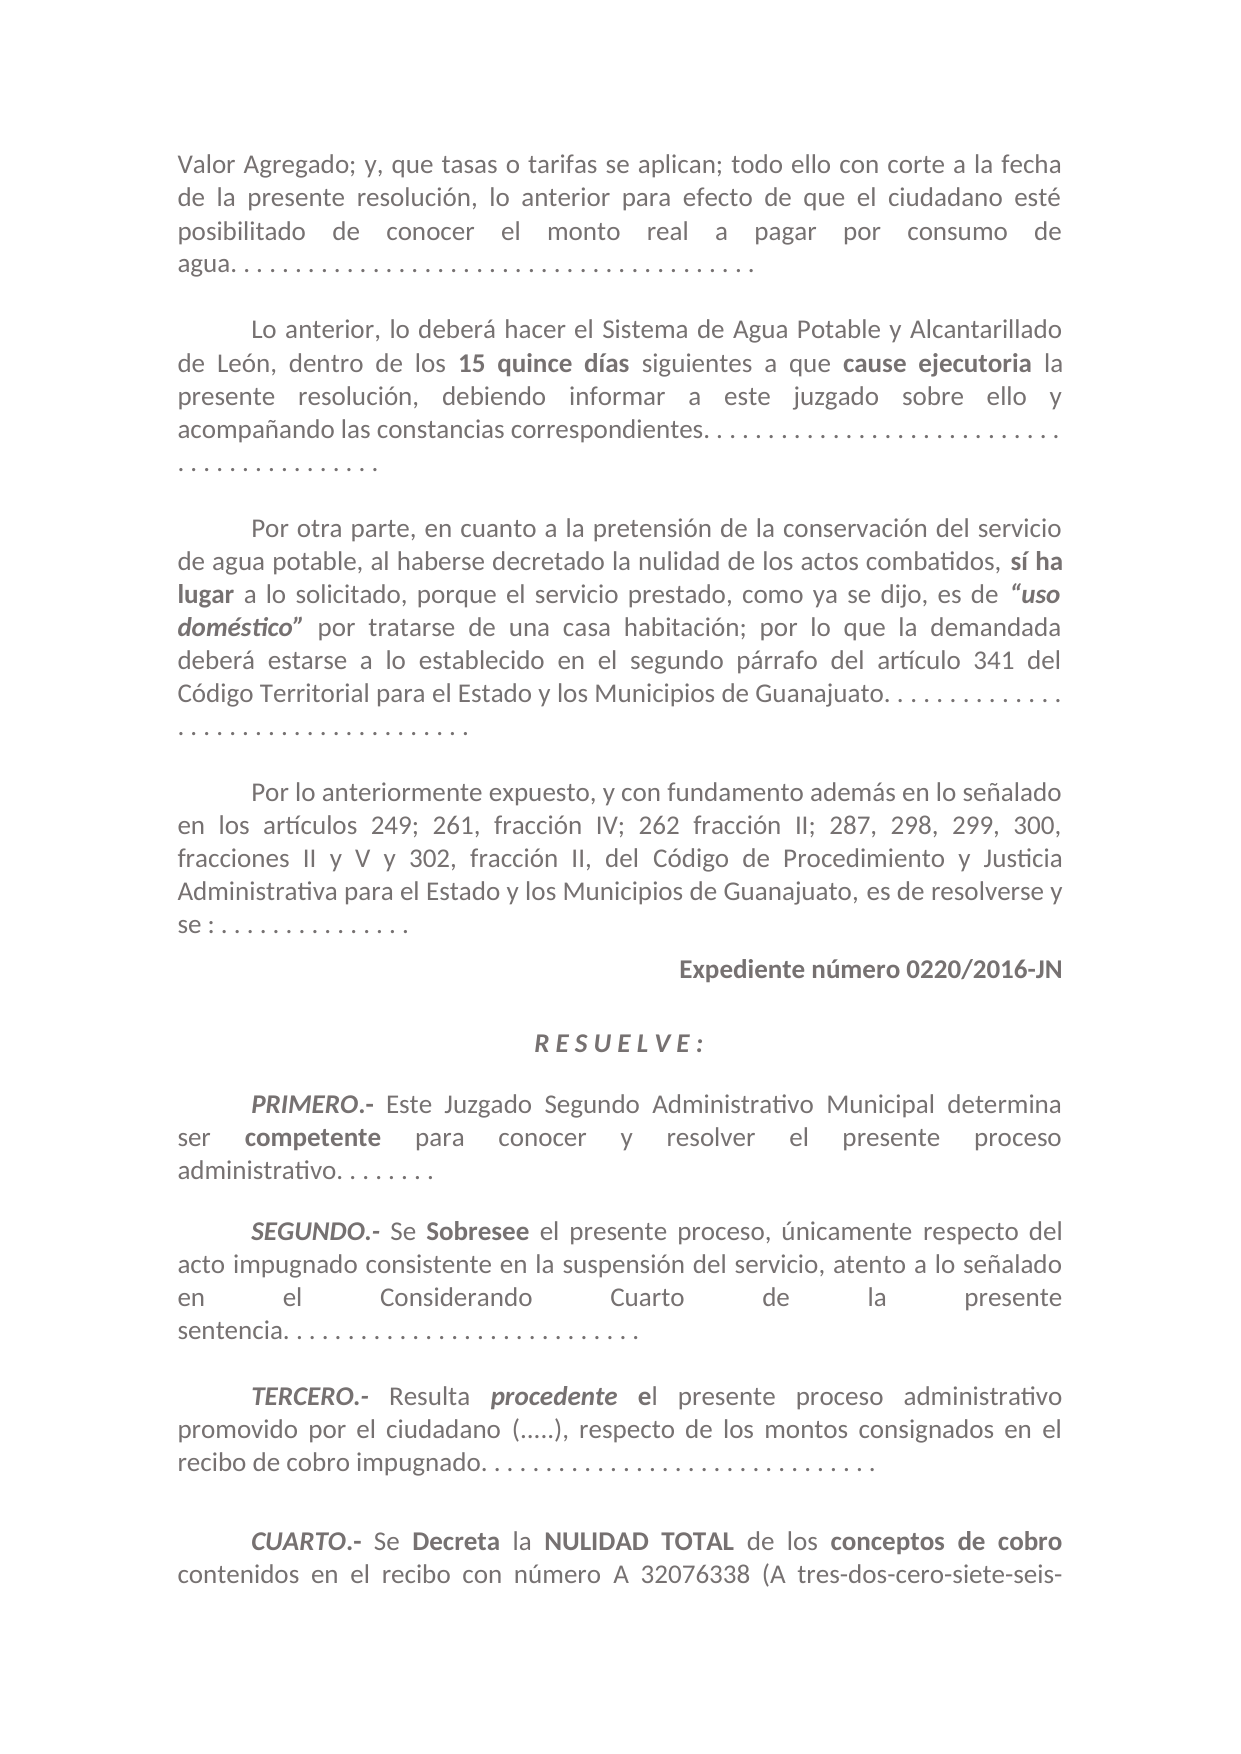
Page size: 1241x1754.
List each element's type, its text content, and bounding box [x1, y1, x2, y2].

text R E S U E L V E : [177, 1026, 1063, 1059]
text SEGUNDO.- Se Sobresee el presente proceso, únicamente respecto del acto impugnado consistente en la suspensión del servicio, atento a lo señalado en el Considerando Cuarto de la presente sentencia. . . . . . . . . . . . . . . . . . . . . . . . . . . . [177, 1214, 1063, 1346]
text Lo anterior, lo deberá hacer el Sistema de Agua Potable y Alcantarillado de León, dentro de los 15 quince días siguientes a que cause ejecutoria la presente resolución, debiendo informar a este juzgado sobre ello y acompañando las constancias correspondientes. . . . . . . . . . . . . . . . . . . . . . . . . . . . . . . . . . . . . . . . . . . . [177, 313, 1063, 478]
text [177, 1524, 1063, 1590]
text Expediente número 0220/2016-JN [177, 953, 1063, 986]
text TERCERO.- Resulta procedente el presente proceso administrativo promovido por el ciudadano (.....), respecto de los montos consignados en el recibo de cobro impugnado. . . . . . . . . . . . . . . . . . . . . . . . . . . . . . . [177, 1379, 1063, 1478]
text Por lo anteriormente expuesto, y con fundamento además en lo señalado en los artículos 249; 261, fracción IV; 262 fracción II; 287, 298, 299, 300, fracciones II y V y 302, fracción II, del Código de Procedimiento y Justicia Administrativa para el Estado y los Municipios de Guanajuato, es de resolverse y se : . . . . . . . . . . . . . . . [177, 775, 1063, 940]
text Por otra parte, en cuanto a la pretensión de la conservación del servicio de agua potable, al haberse decretado la nulidad de los actos combatidos, sí ha lugar a lo solicitado, porque el servicio prestado, como ya se dijo, es de “uso doméstico” por tratarse de una casa habitación; por lo que la demandada deberá estarse a lo establecido en el segundo párrafo del artículo 341 del Código Territorial para el Estado y los Municipios de Guanajuato. . . . . . . . . . . . . . . . . . . . . . . . . . . . . . . . . . . . . [177, 511, 1063, 742]
text PRIMERO.- Este Juzgado Segundo Administrativo Municipal determina ser competente para conocer y resolver el presente proceso administrativo. . . . . . . . [177, 1087, 1063, 1186]
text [177, 148, 1063, 280]
